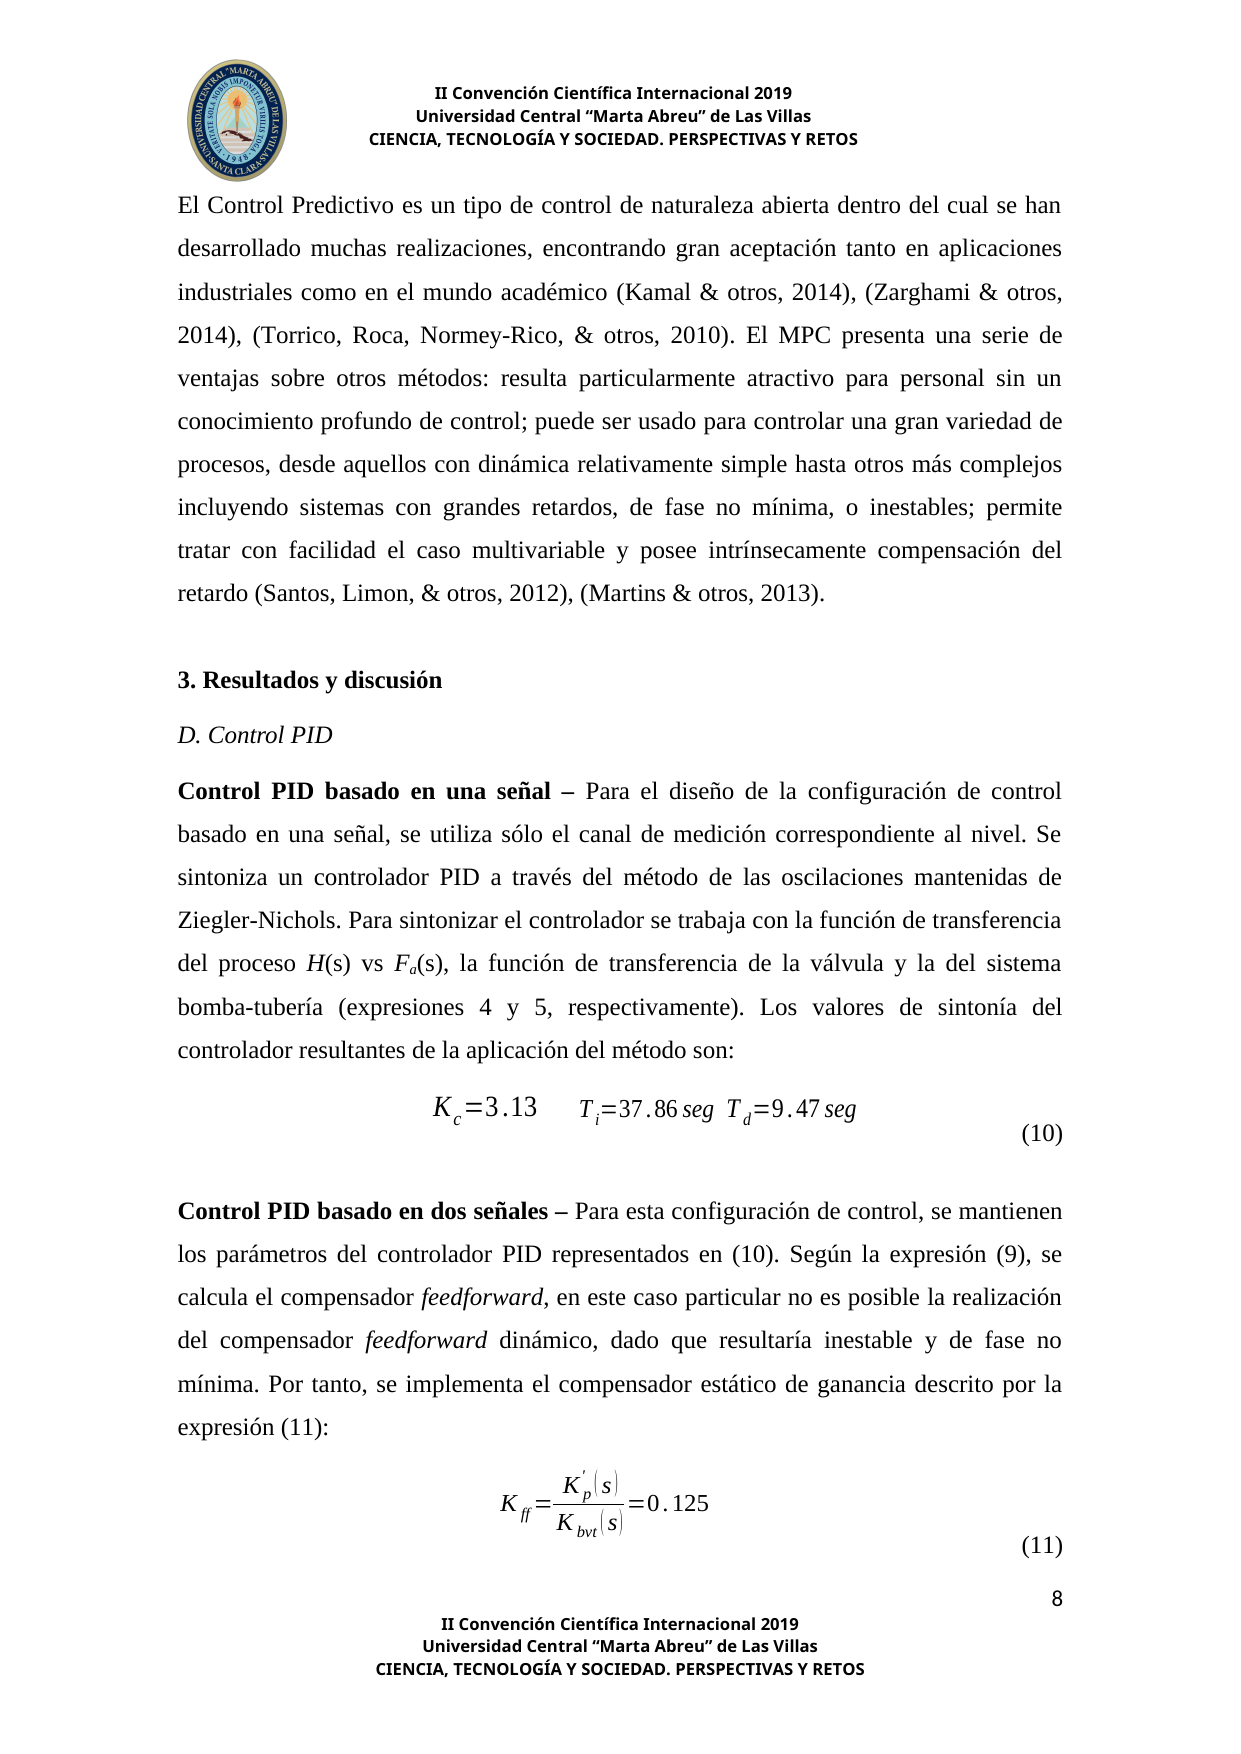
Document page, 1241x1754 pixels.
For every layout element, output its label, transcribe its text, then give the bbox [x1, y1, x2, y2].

text El Control Predictivo es un tipo de control de naturaleza abierta dentro del cual se han desarrollado muchas realizaciones, encontrando gran aceptación tanto en aplicaciones industriales como en el mundo académico , , . El MPC presenta una serie de ventajas sobre otros métodos: resulta particularmente atractivo para personal sin un conocimiento profundo de control; puede ser usado para controlar una gran variedad de procesos, desde aquellos con dinámica relativamente simple hasta otros más complejos incluyendo sistemas con grandes retardos, de fase no mínima, o inestables; permite tratar con facilidad el caso multivariable y posee intrínsecamente compensación del retardo , . [177, 190, 1063, 607]
text 3. Resultados y discusión [177, 665, 1063, 693]
text Control PID basado en una señal – Para el diseño de la configuración de control basado en una señal, se utiliza sólo el canal de medición correspondiente al nivel. Se sintoniza un controlador PID a través del método de las oscilaciones mantenidas de Ziegler-Nichols. Para sintonizar el controlador se trabaja con la función de transferencia del proceso H(s) vs Fa(s), la función de transferencia de la válvula y la del sistema bomba-tubería (expresiones 4 y 5, respectivamente). Los valores de sintonía del controlador resultantes de la aplicación del método son: [177, 776, 1063, 1063]
text (10) [177, 1090, 1063, 1153]
text (11) [177, 1467, 1063, 1559]
text Control PID basado en dos señales – Para esta configuración de control, se mantienen los parámetros del controlador PID representados en (10). Según la expresión (9), se calcula el compensador feedforward, en este caso particular no es posible la realización del compensador feedforward dinámico, dado que resultaría inestable y de fase no mínima. Por tanto, se implementa el compensador estático de ganancia descrito por la expresión (11): [177, 1196, 1063, 1441]
subtitle Control PID [177, 720, 1063, 749]
picture [187, 59, 288, 183]
